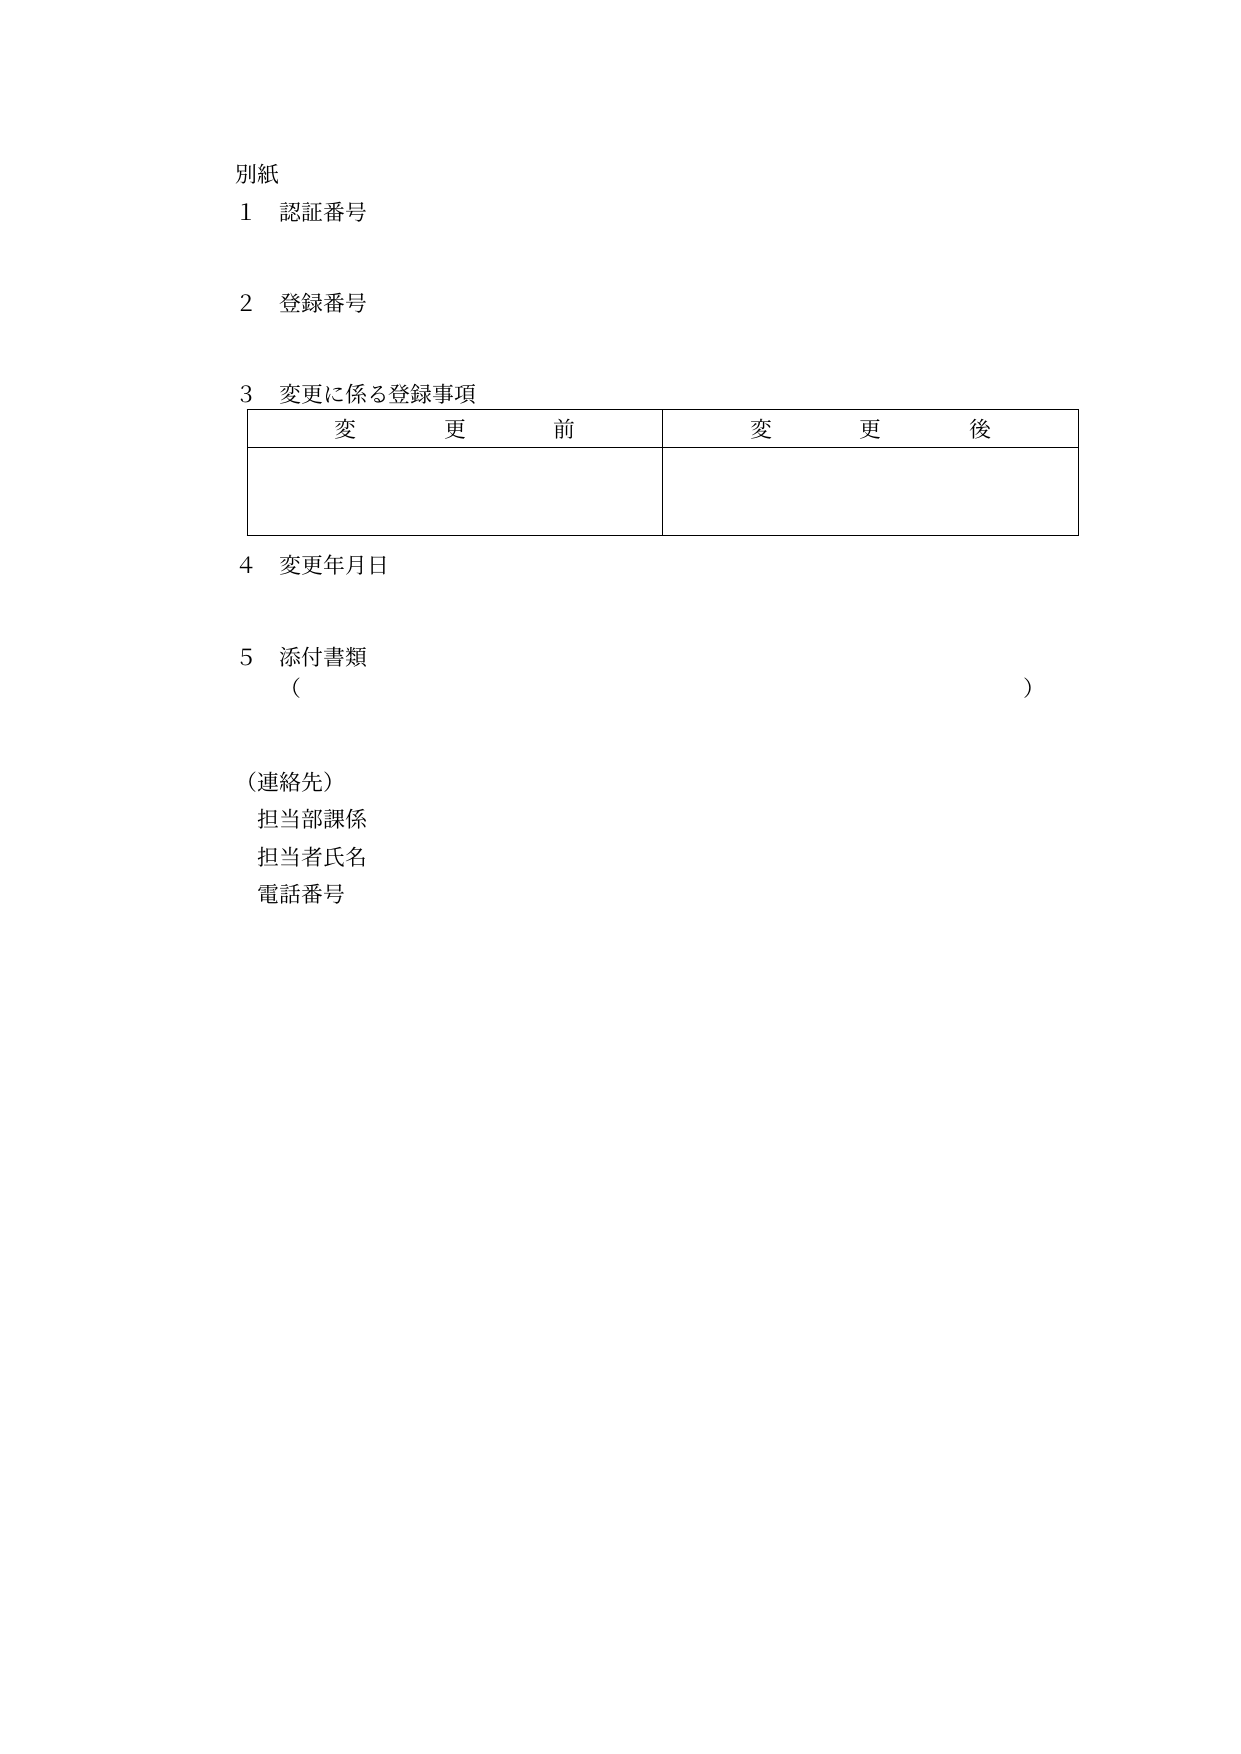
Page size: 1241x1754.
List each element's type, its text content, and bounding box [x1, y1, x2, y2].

table_cell [663, 448, 1078, 535]
text （連絡先） [214, 762, 1089, 800]
text 担当部課係 [214, 800, 1089, 837]
text １ 認証番号 [214, 196, 1089, 227]
text 担当者氏名 [214, 837, 1089, 875]
table_header 変 更 後 [663, 410, 1078, 447]
text ４ 変更年月日 [214, 549, 1089, 580]
text ２ 登録番号 [214, 287, 1089, 318]
text （ ） [214, 671, 1089, 703]
text ３ 変更に係る登録事項 [214, 378, 1089, 409]
text ５ 添付書類 [214, 640, 1089, 671]
text 電話番号 [214, 875, 1089, 912]
table_cell [248, 448, 662, 535]
table_header 変 更 前 [248, 410, 662, 447]
text 別紙 [214, 150, 1089, 196]
